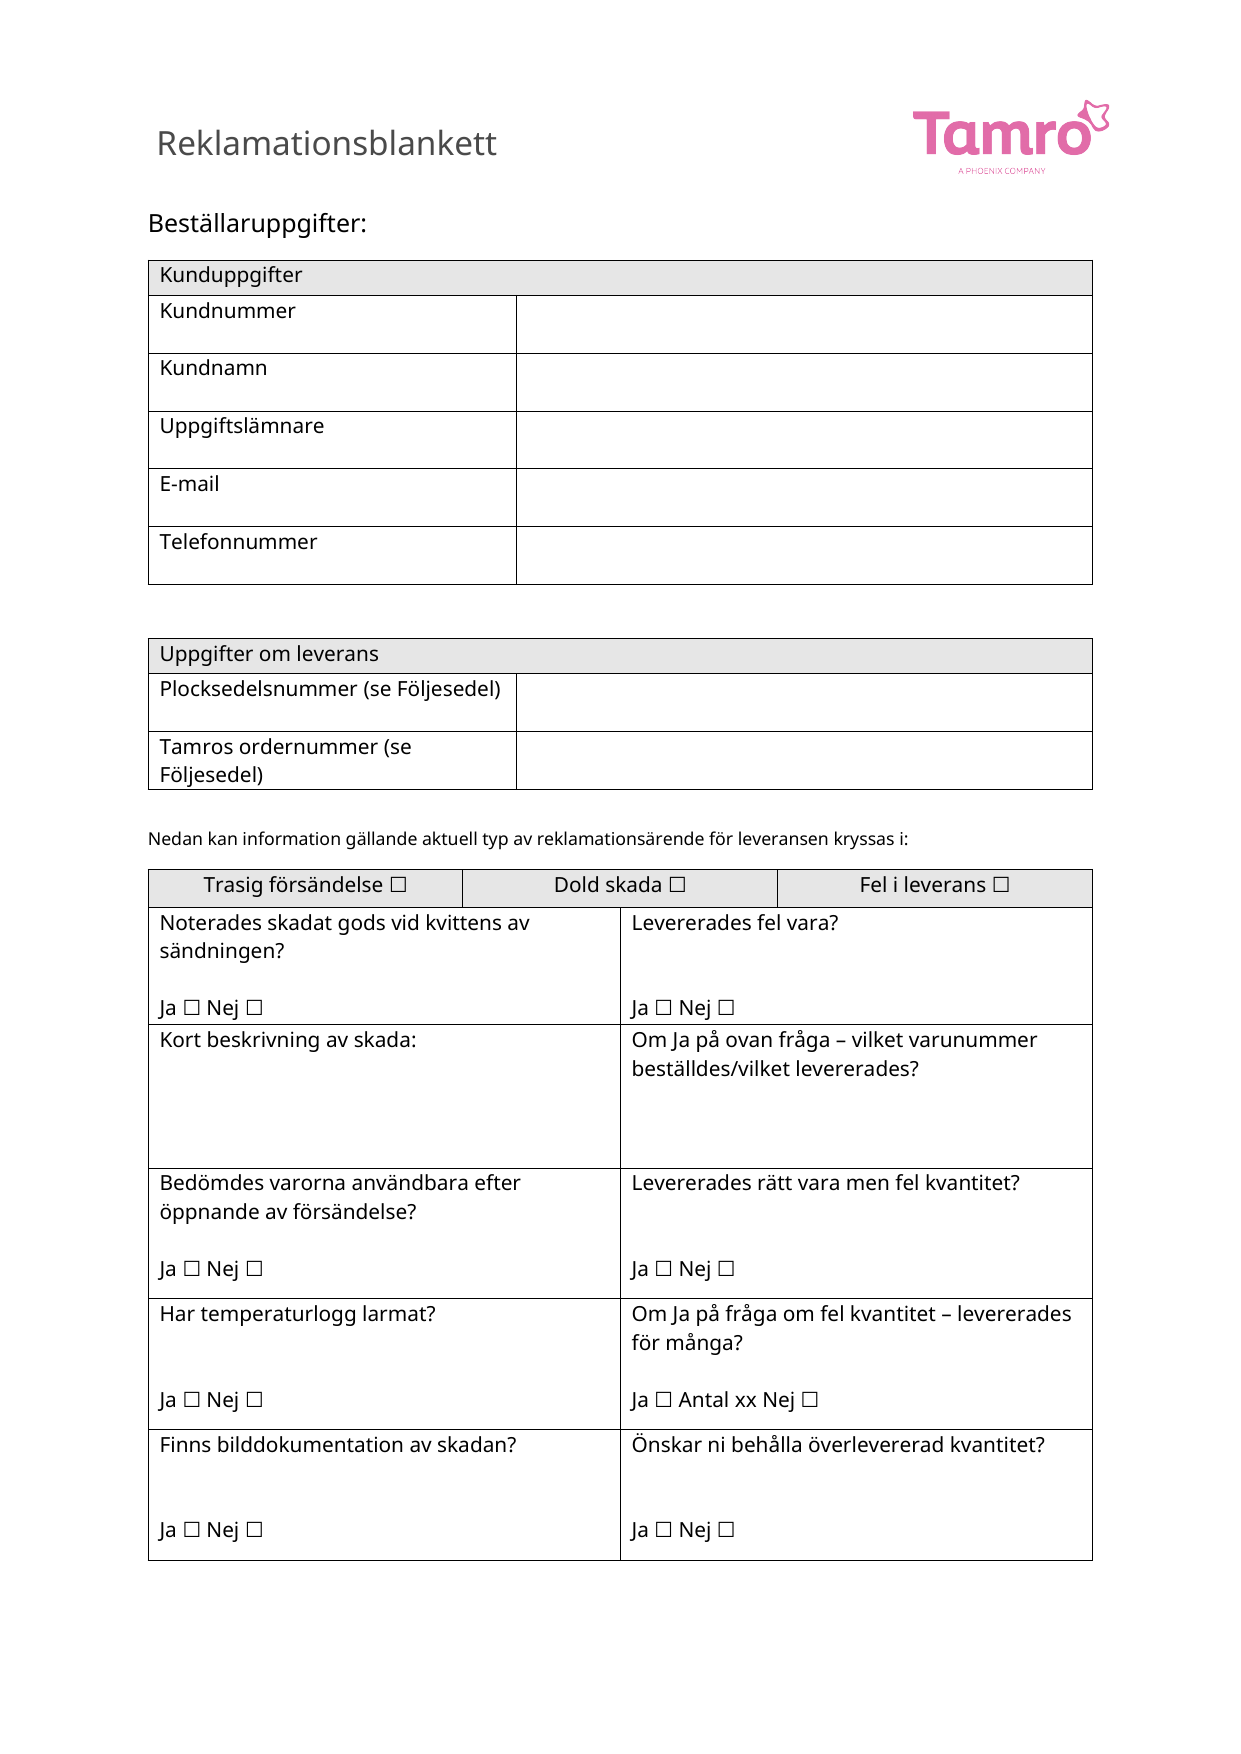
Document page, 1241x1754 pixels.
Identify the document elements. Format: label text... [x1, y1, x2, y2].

table_cell Kundnummer [149, 296, 516, 352]
table_cell Har temperaturlogg larmat? Ja ☐ Nej ☐ [149, 1299, 620, 1429]
table_cell [517, 527, 1092, 583]
table_cell [517, 296, 1092, 352]
table_cell Plocksedelsnummer (se Följesedel) [149, 674, 516, 731]
table_cell [517, 354, 1092, 411]
table_header Trasig försändelse [149, 870, 462, 907]
table_header [517, 261, 1092, 295]
table_cell Telefonnummer [149, 527, 516, 583]
table_cell Levererades rätt vara men fel kvantitet? Ja ☐ Nej ☐ [621, 1169, 1092, 1298]
table_cell Om Ja på fråga om fel kvantitet – levererades för många? Ja ☐ Antal xx Nej ☐ [621, 1299, 1092, 1429]
picture [905, 86, 1121, 184]
table_cell Önskar ni behålla överlevererad kvantitet? Ja ☐ Nej ☐ [621, 1430, 1092, 1560]
table_cell Bedömdes varorna användbara efter öppnande av försändelse? Ja ☐ Nej ☐ [149, 1169, 620, 1298]
table_cell Kundnamn [149, 354, 516, 411]
table_cell E-mail [149, 469, 516, 526]
table_cell Om Ja på ovan fråga – vilket varunummer beställdes/vilket levererades? [621, 1025, 1092, 1167]
table_cell [517, 674, 1092, 731]
table_cell Levererades fel vara? Ja ☐ Nej ☐ [621, 908, 1092, 1024]
table_header Uppgifter om leverans [149, 639, 517, 673]
table_header Kunduppgifter [149, 261, 517, 295]
table_header [517, 639, 1092, 673]
table_header Fel i leverans [778, 870, 1092, 907]
table_header Dold skada [463, 870, 777, 907]
table_cell [517, 732, 1092, 789]
table_cell Uppgiftslämnare [149, 412, 516, 468]
table_cell Tamros ordernummer (se Följesedel) [149, 732, 516, 789]
table_cell Finns bilddokumentation av skadan? Ja ☐ Nej ☐ [149, 1430, 620, 1560]
text Nedan kan information gällande aktuell typ av reklamationsärende för leveransen kryssas i: [148, 790, 1093, 850]
table_cell [517, 469, 1092, 526]
table_cell [517, 412, 1092, 468]
table_cell Noterades skadat gods vid kvittens av sändningen? Ja ☐ Nej ☐ [149, 908, 620, 1024]
table_cell Kort beskrivning av skada: [149, 1025, 620, 1167]
text Beställaruppgifter: [148, 206, 1093, 240]
